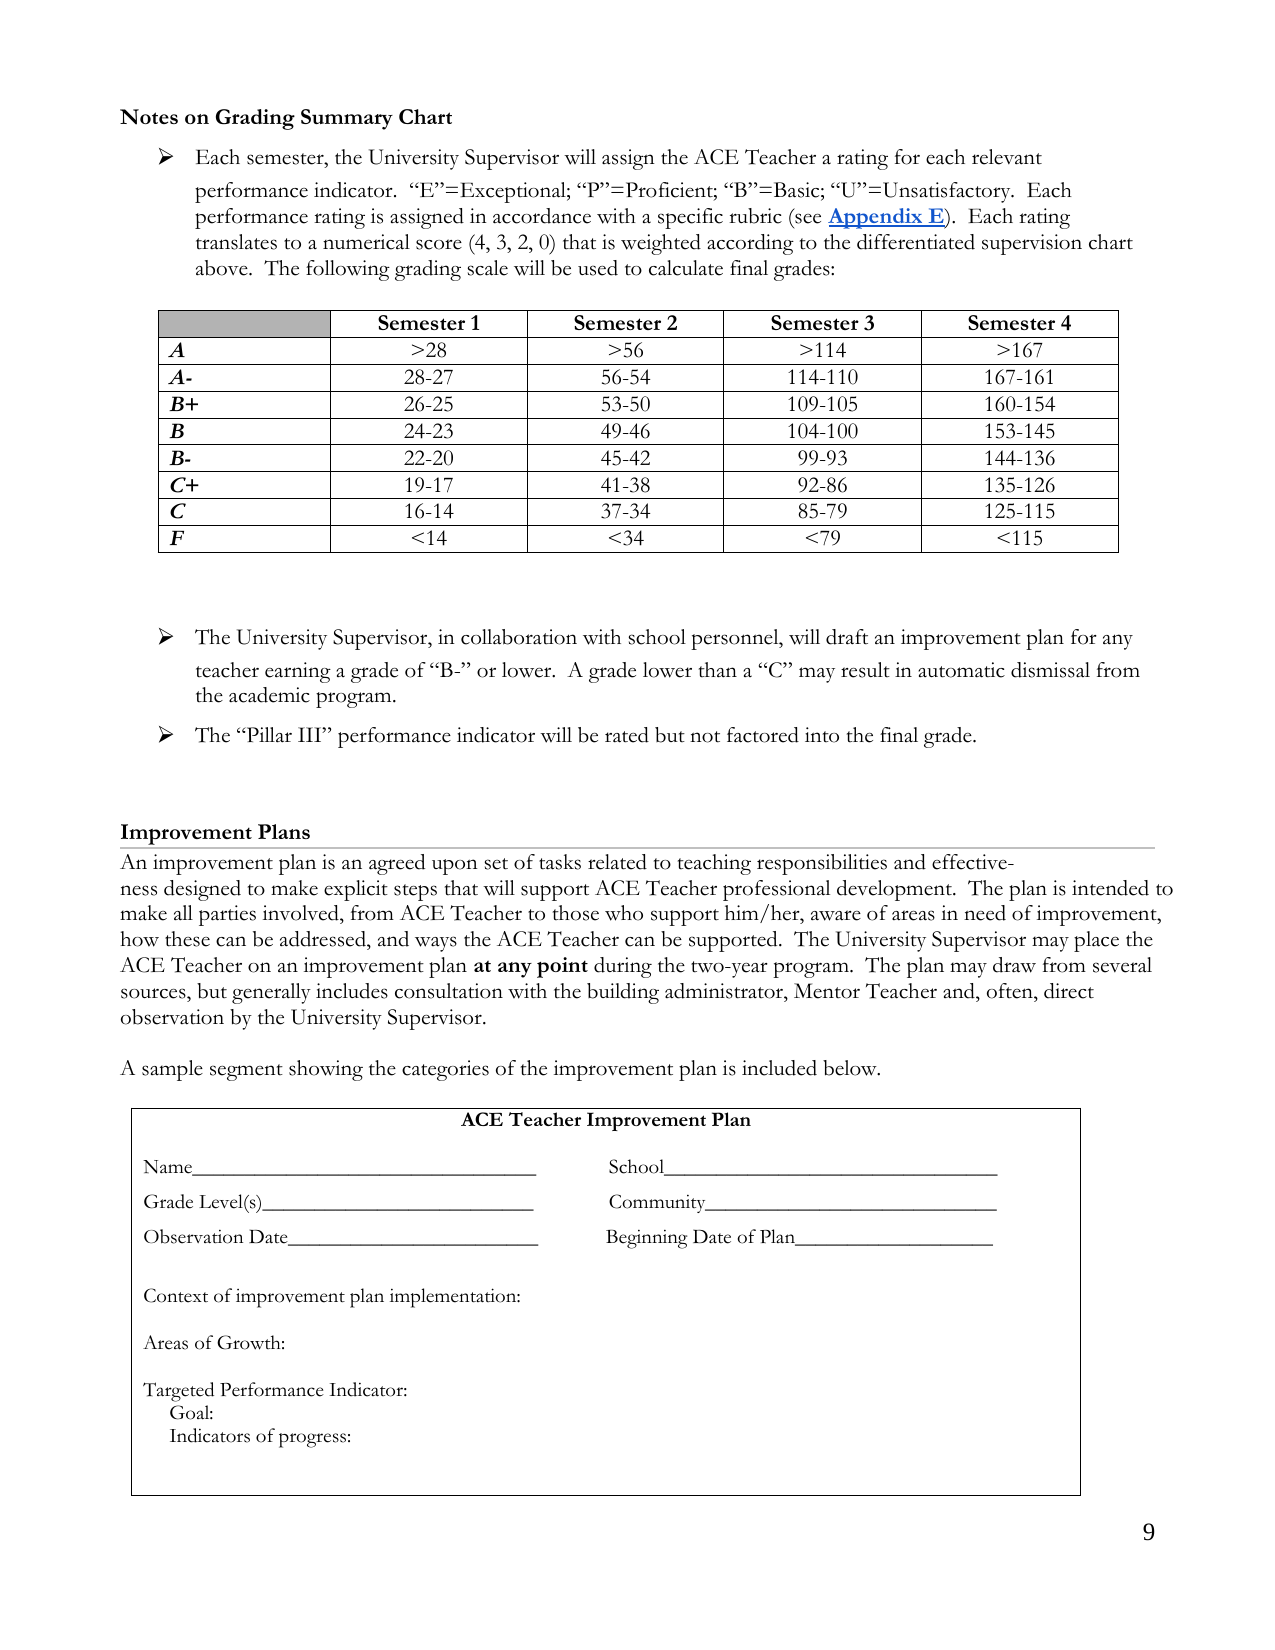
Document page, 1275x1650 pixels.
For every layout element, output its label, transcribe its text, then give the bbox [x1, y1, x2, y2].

table_cell 24-23 [331, 419, 527, 444]
table_cell 22-20 [331, 445, 527, 471]
table_header Semester 2 [528, 311, 723, 337]
table_cell 53-50 [528, 392, 723, 417]
subtitle Improvement Plans [120, 819, 1155, 847]
text ness designed to make explicit steps that will support ACE Teacher professional development. The plan is intended to make all parties involved, from ACE Teacher to those who support him/her, aware of areas in need of improvement, how these can be addressed, and ways the ACE Teacher can be supported. The University Supervisor may place the ACE Teacher on an improvement plan at any point during the two-year program. The plan may draw from several sources, but generally includes consultation with the building administrator, Mentor Teacher and, often, direct observation by the University Supervisor. [120, 875, 1192, 1030]
table_cell 92-86 [724, 472, 921, 498]
text An improvement plan is an agreed upon set of tasks related to teaching responsibilities and effective- [120, 849, 1192, 875]
table_cell 109-105 [724, 392, 921, 417]
table_cell A [159, 338, 330, 364]
table_cell 125-115 [922, 499, 1118, 525]
table_header Semester 3 [724, 311, 921, 337]
table_cell B [159, 419, 330, 444]
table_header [132, 1109, 1080, 1495]
table_cell <115 [922, 526, 1118, 552]
table_cell 45-42 [528, 445, 723, 471]
list The “Pillar III” performance indicator will be rated but not factored into the final grade. [157, 709, 1155, 756]
list The University Supervisor, in collaboration with school personnel, will draft an improvement plan for any teacher earning a grade of “B-” or lower. A grade lower than a “C” may result in automatic dismissal from the academic program. [157, 610, 1155, 709]
table_cell <34 [528, 526, 723, 552]
table_cell C+ [159, 472, 330, 498]
table_header [159, 311, 330, 337]
table_cell 56-54 [528, 365, 723, 391]
subtitle Notes on Grading Summary Chart [120, 105, 1155, 131]
table_cell 114-110 [724, 365, 921, 391]
table_cell <14 [331, 526, 527, 552]
table_cell 85-79 [724, 499, 921, 525]
table_cell F [159, 526, 330, 552]
table_cell >167 [922, 338, 1118, 364]
table_cell B- [159, 445, 330, 471]
table_cell >114 [724, 338, 921, 364]
table_cell 28-27 [331, 365, 527, 391]
text A sample segment showing the categories of the improvement plan is included below. [120, 1056, 1155, 1082]
table_cell 37-34 [528, 499, 723, 525]
table_cell 160-154 [922, 392, 1118, 417]
table_header Semester 4 [922, 311, 1118, 337]
table_header Semester 1 [331, 311, 527, 337]
table_cell 153-145 [922, 419, 1118, 444]
table_cell 167-161 [922, 365, 1118, 391]
table_cell 104-100 [724, 419, 921, 444]
table_cell 26-25 [331, 392, 527, 417]
table_cell 99-93 [724, 445, 921, 471]
subtitle Each semester, the University Supervisor will assign the ACE Teacher a rating for each relevant performance indicator. “E”=Exceptional; “P”=Proficient; “B”=Basic; “U”=Unsatisfactory. Each performance rating is assigned in accordance with a specific rubric (see Appendix E). Each rating translates to a numerical score (4, 3, 2, 0) that is weighted according to the differentiated supervision chart above. The following grading scale will be used to calculate final grades: [157, 131, 1155, 281]
table_cell >28 [331, 338, 527, 364]
table_cell 41-38 [528, 472, 723, 498]
table_cell B+ [159, 392, 330, 417]
table_cell 144-136 [922, 445, 1118, 471]
table_cell >56 [528, 338, 723, 364]
table_cell 16-14 [331, 499, 527, 525]
table_cell 19-17 [331, 472, 527, 498]
table_cell C [159, 499, 330, 525]
table_cell <79 [724, 526, 921, 552]
table_cell 49-46 [528, 419, 723, 444]
table_cell A- [159, 365, 330, 391]
table_cell 135-126 [922, 472, 1118, 498]
